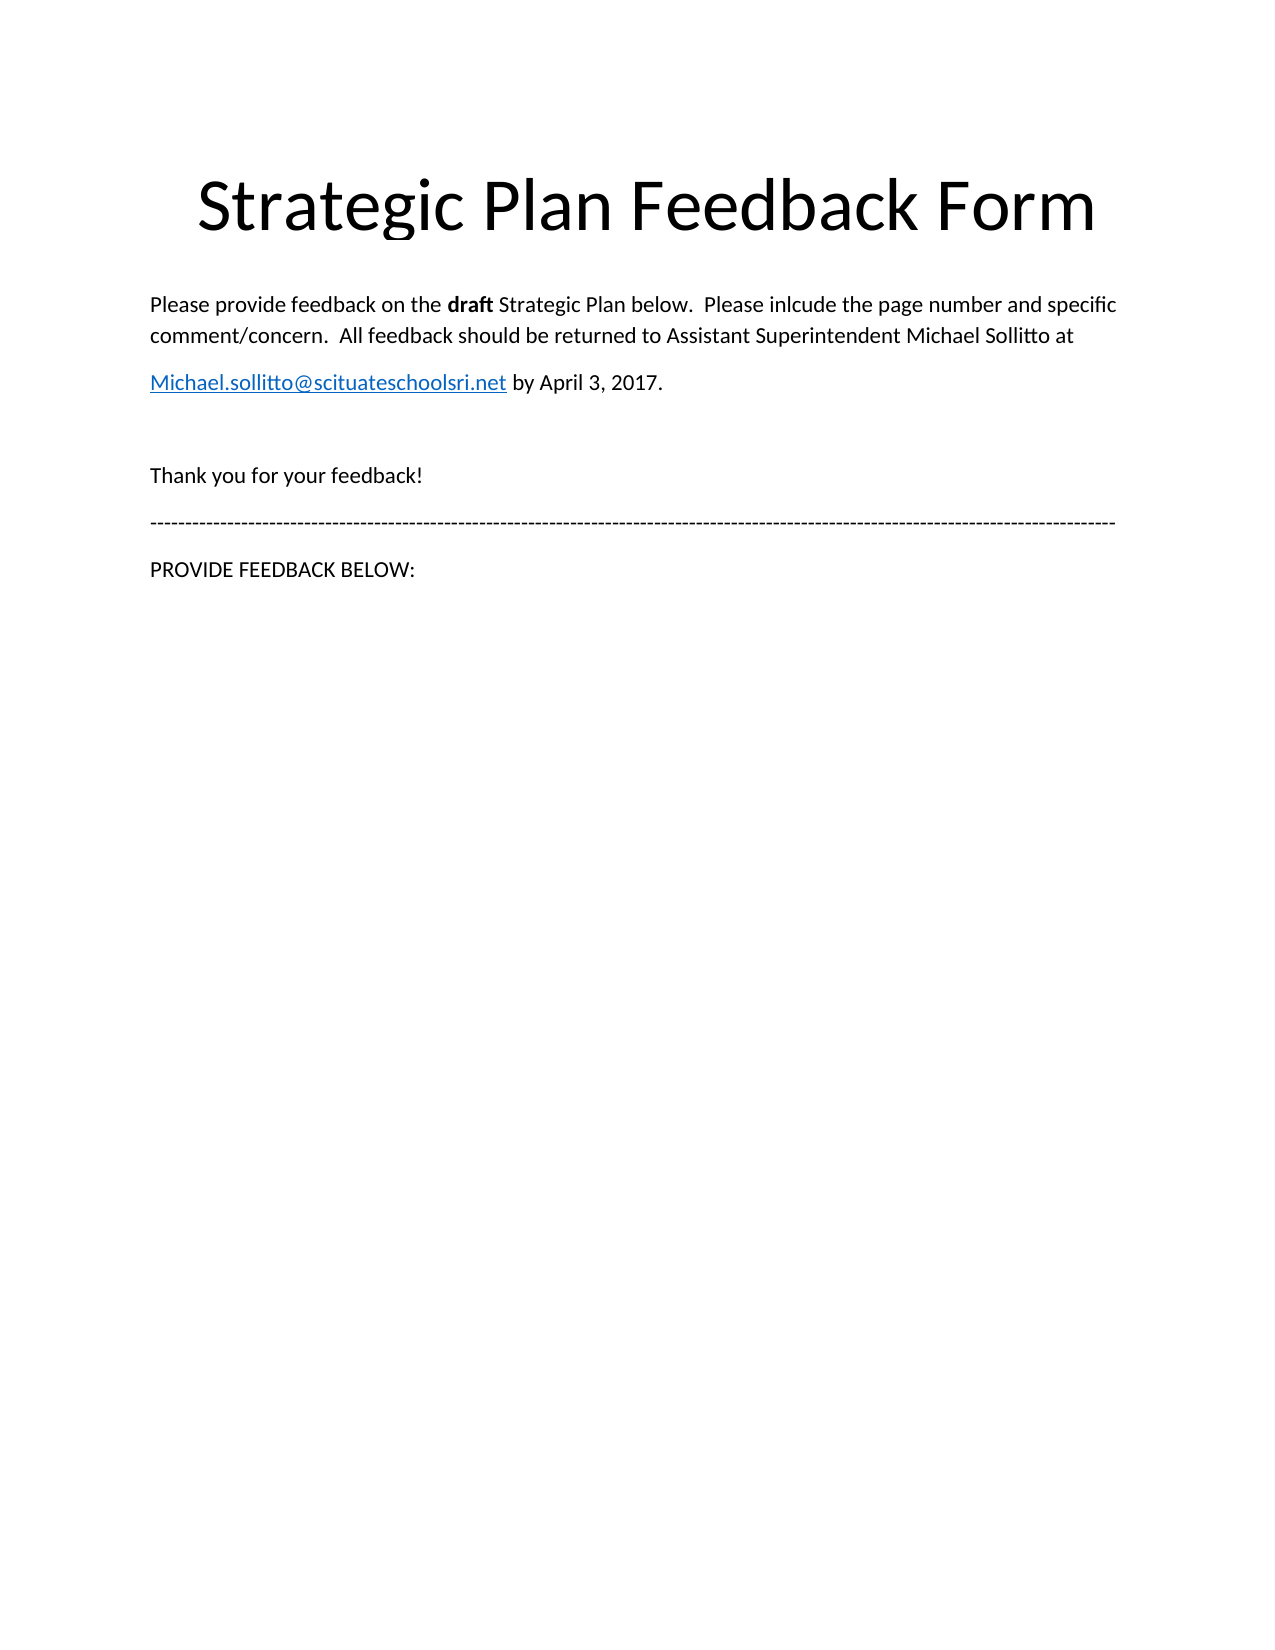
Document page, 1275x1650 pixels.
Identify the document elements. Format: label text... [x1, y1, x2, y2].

text Please provide feedback on the draft Strategic Plan below. Please inlcude the page number and specific comment/concern. All feedback should be returned to Assistant Superintendent Michael Sollitto at [150, 291, 1125, 349]
text PROVIDE FEEDBACK BELOW: [150, 555, 1125, 583]
text ------------------------------------------------------------------------------------------------------------------------------------------ [150, 508, 1125, 536]
text Michael.sollitto@scituateschoolsri.net by April 3, 2017. [150, 368, 1125, 396]
text Thank you for your feedback! [150, 461, 1125, 489]
